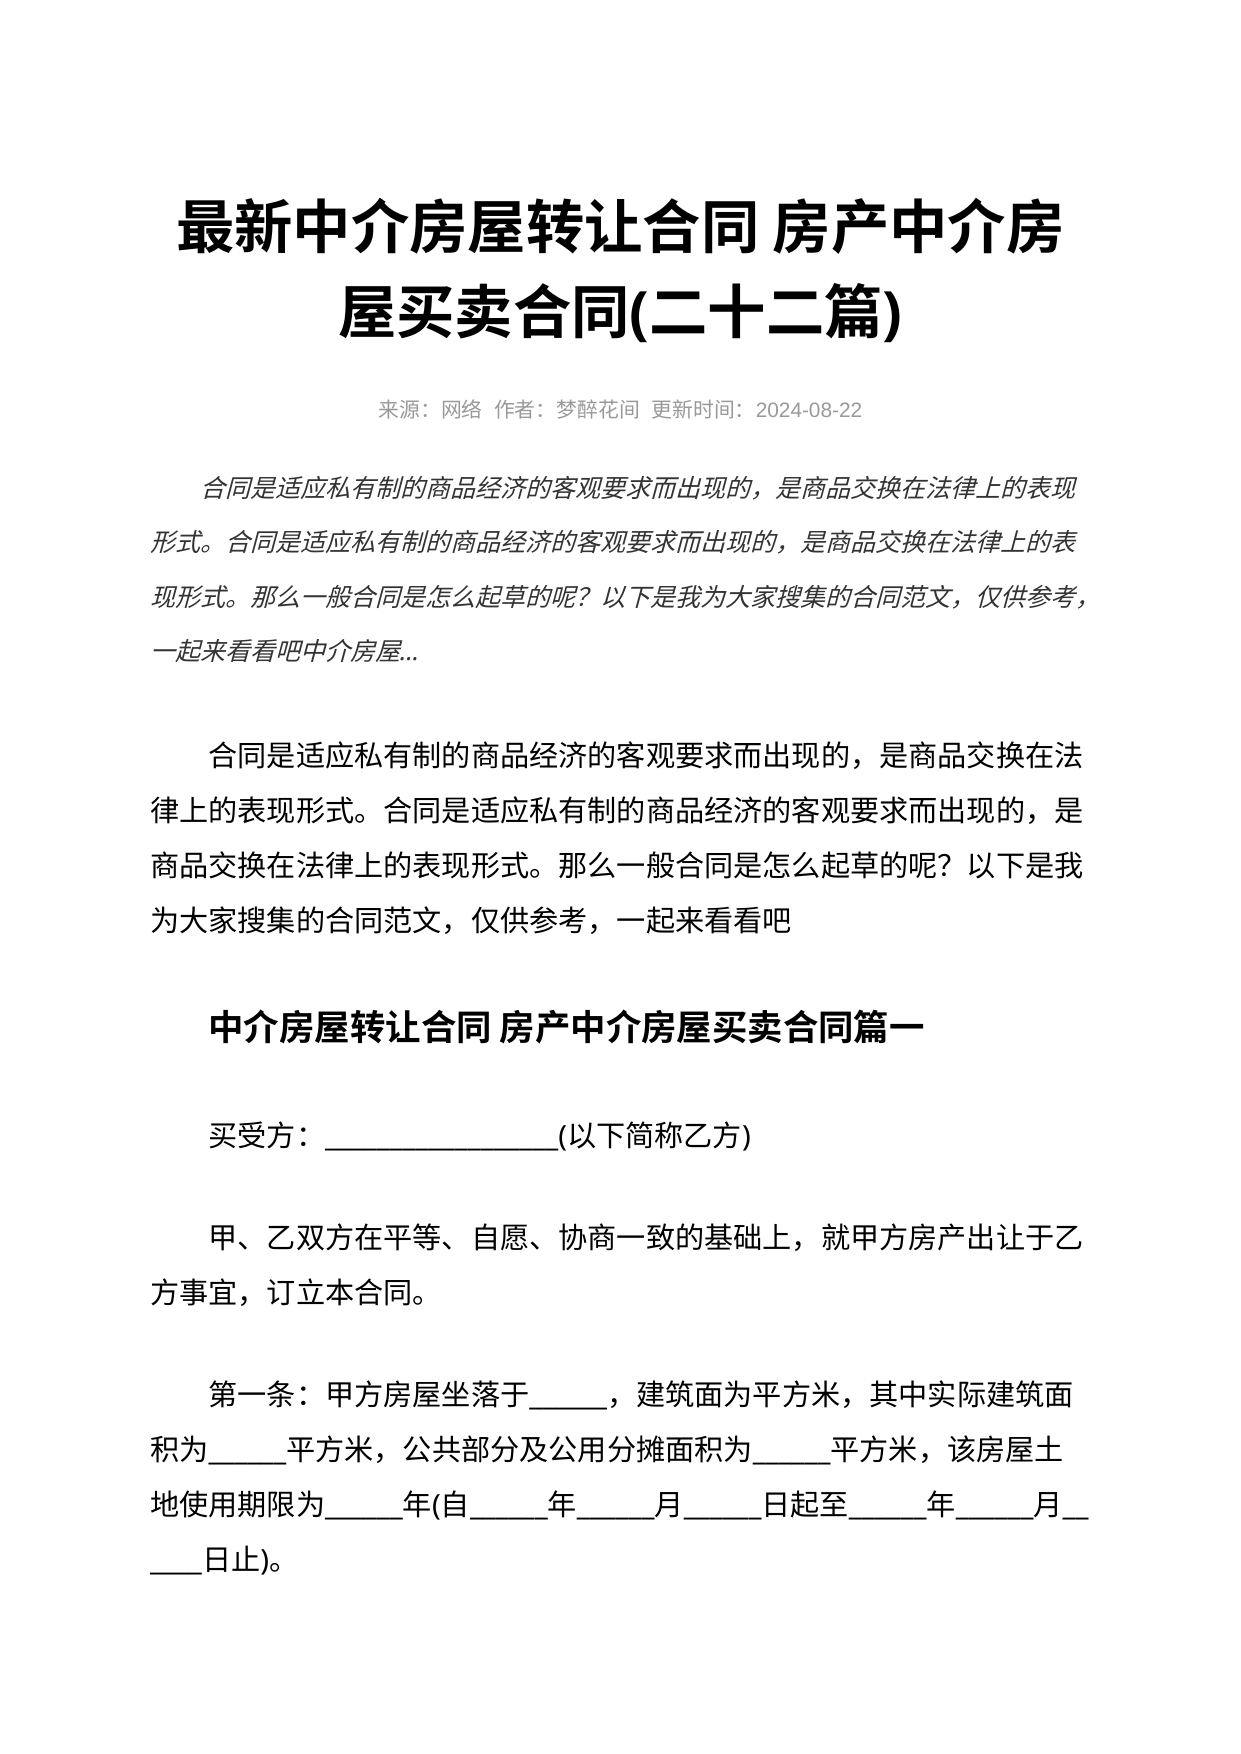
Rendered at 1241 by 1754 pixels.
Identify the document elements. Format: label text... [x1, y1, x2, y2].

text 中介房屋转让合同 房产中介房屋买卖合同篇一 [150, 999, 1090, 1050]
text 甲、乙双方在平等、自愿、协商一致的基础上，就甲方房产出让于乙方事宜，订立本合同。 [150, 1214, 1090, 1312]
text 买受方：__________________(以下简称乙方) [150, 1112, 1090, 1155]
subtitle 最新中介房屋转让合同 房产中介房屋买卖合同(二十二篇) [150, 181, 1090, 351]
text 来源：网络 作者：梦醉花间 更新时间：2024-08-22 [150, 397, 1090, 421]
text 合同是适应私有制的商品经济的客观要求而出现的，是商品交换在法律上的表现形式。合同是适应私有制的商品经济的客观要求而出现的，是商品交换在法律上的表现形式。那么一般合同是怎么起草的呢？以下是我为大家搜集的合同范文，仅供参考，一起来看看吧 [150, 733, 1090, 939]
text 第一条：甲方房屋坐落于______，建筑面为平方米，其中实际建筑面积为______平方米，公共部分及公用分摊面积为______平方米，该房屋土地使用期限为______年(自______年______月______日起至______年______月______日止)。 [150, 1371, 1090, 1578]
text 合同是适应私有制的商品经济的客观要求而出现的，是商品交换在法律上的表现形式。合同是适应私有制的商品经济的客观要求而出现的，是商品交换在法律上的表现形式。那么一般合同是怎么起草的呢？以下是我为大家搜集的合同范文，仅供参考，一起来看看吧中介房屋... [150, 468, 1090, 668]
